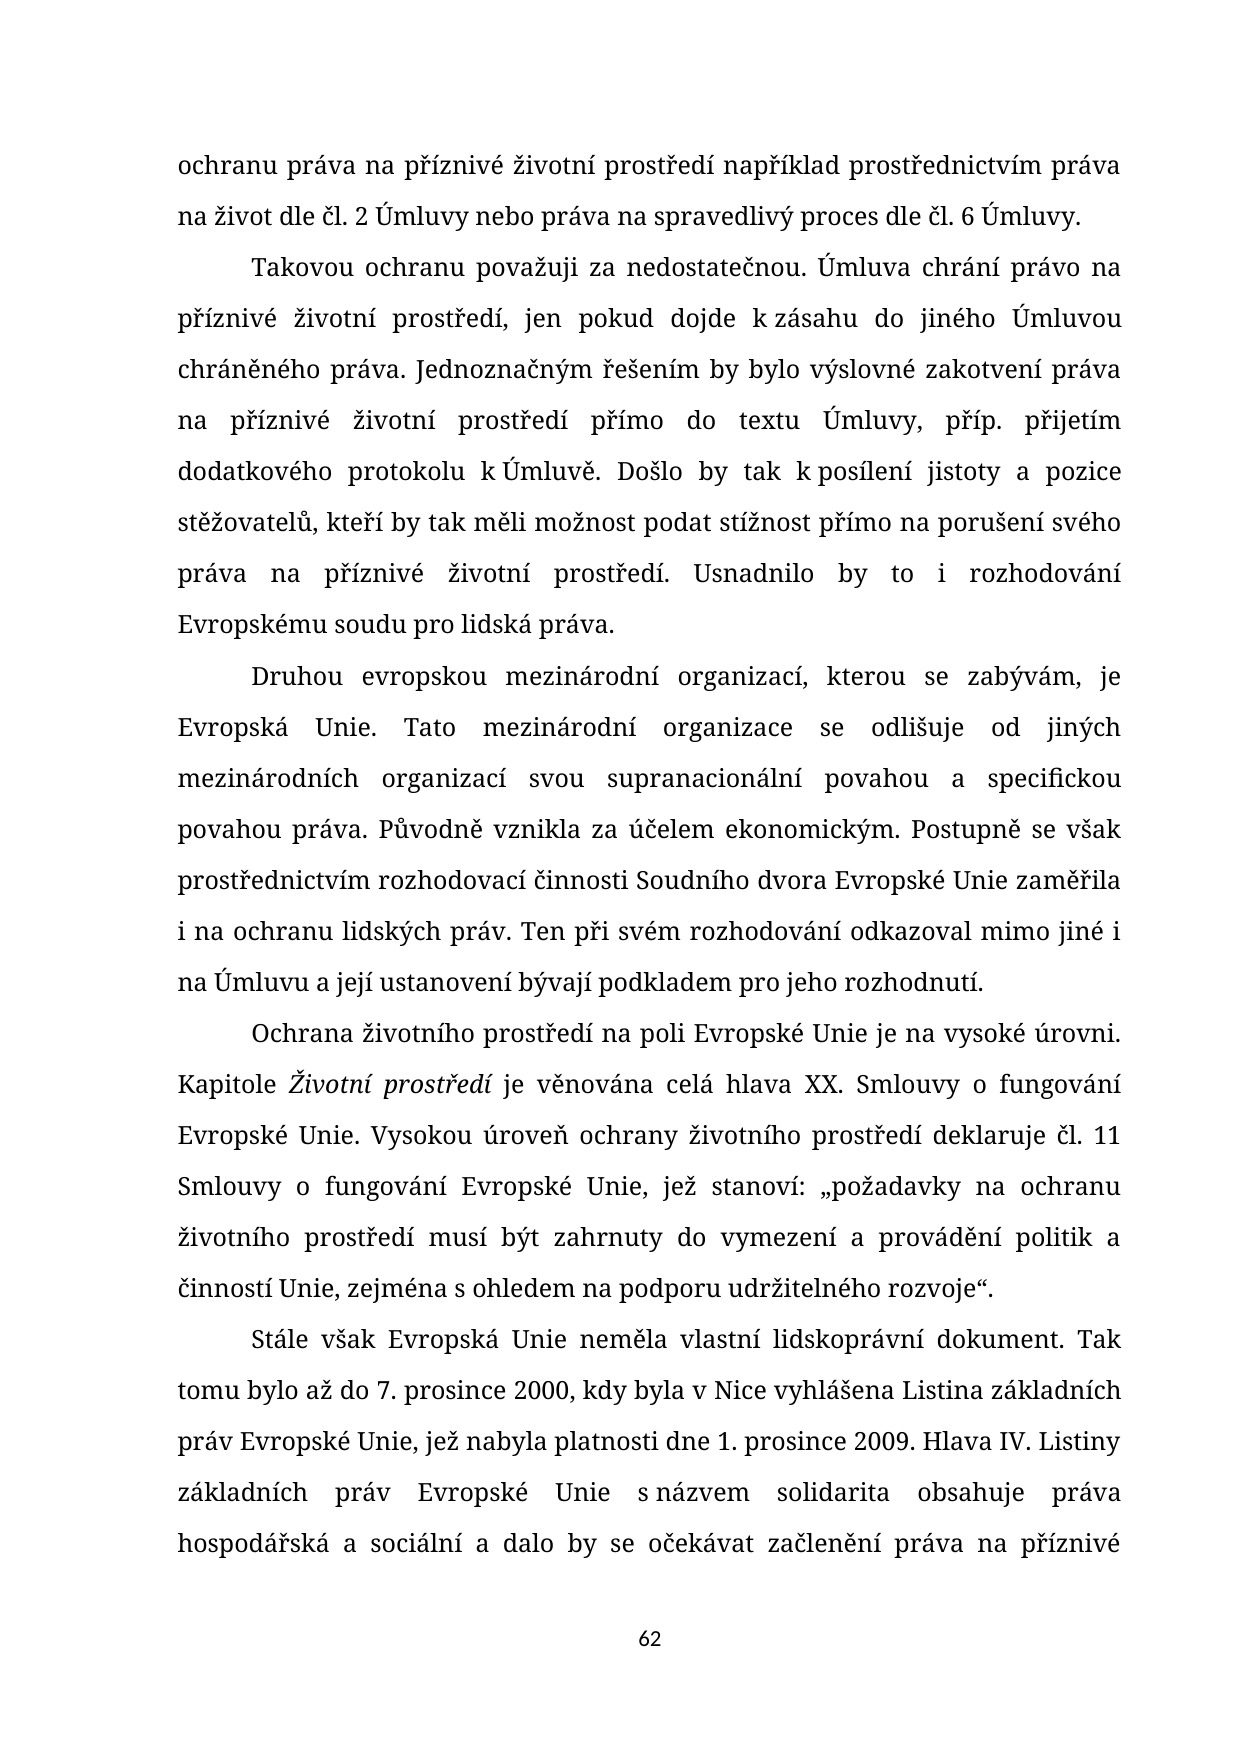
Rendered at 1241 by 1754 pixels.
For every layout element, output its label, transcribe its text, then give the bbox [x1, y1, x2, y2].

text Takovou ochranu považuji za nedostatečnou. Úmluva chrání právo na příznivé životní prostředí, jen pokud dojde k zásahu do jiného Úmluvou chráněného práva. Jednoznačným řešením by bylo výslovné zakotvení práva na příznivé životní prostředí přímo do textu Úmluvy, příp. přijetím dodatkového protokolu k Úmluvě. Došlo by tak k posílení jistoty a pozice stěžovatelů, kteří by tak měli možnost podat stížnost přímo na porušení svého práva na příznivé životní prostředí. Usnadnilo by to i rozhodování Evropskému soudu pro lidská práva. [177, 250, 1122, 641]
text Ochrana životního prostředí na poli Evropské Unie je na vysoké úrovni. Kapitole Životní prostředí je věnována celá hlava XX. Smlouvy o fungování Evropské Unie. Vysokou úroveň ochrany životního prostředí deklaruje čl. 11 Smlouvy o fungování Evropské Unie, jež stanoví: „požadavky na ochranu životního prostředí musí být zahrnuty do vymezení a provádění politik a činností Unie, zejména s ohledem na podporu udržitelného rozvoje“. [177, 1015, 1122, 1305]
text Druhou evropskou mezinárodní organizací, kterou se zabývám, je Evropská Unie. Tato mezinárodní organizace se odlišuje od jiných mezinárodních organizací svou supranacionální povahou a specifickou povahou práva. Původně vznikla za účelem ekonomickým. Postupně se však prostřednictvím rozhodovací činnosti Soudního dvora Evropské Unie zaměřila i na ochranu lidských práv. Ten při svém rozhodování odkazoval mimo jiné i na Úmluvu a její ustanovení bývají podkladem pro jeho rozhodnutí. [177, 658, 1122, 998]
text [177, 1322, 1122, 1560]
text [177, 148, 1122, 233]
